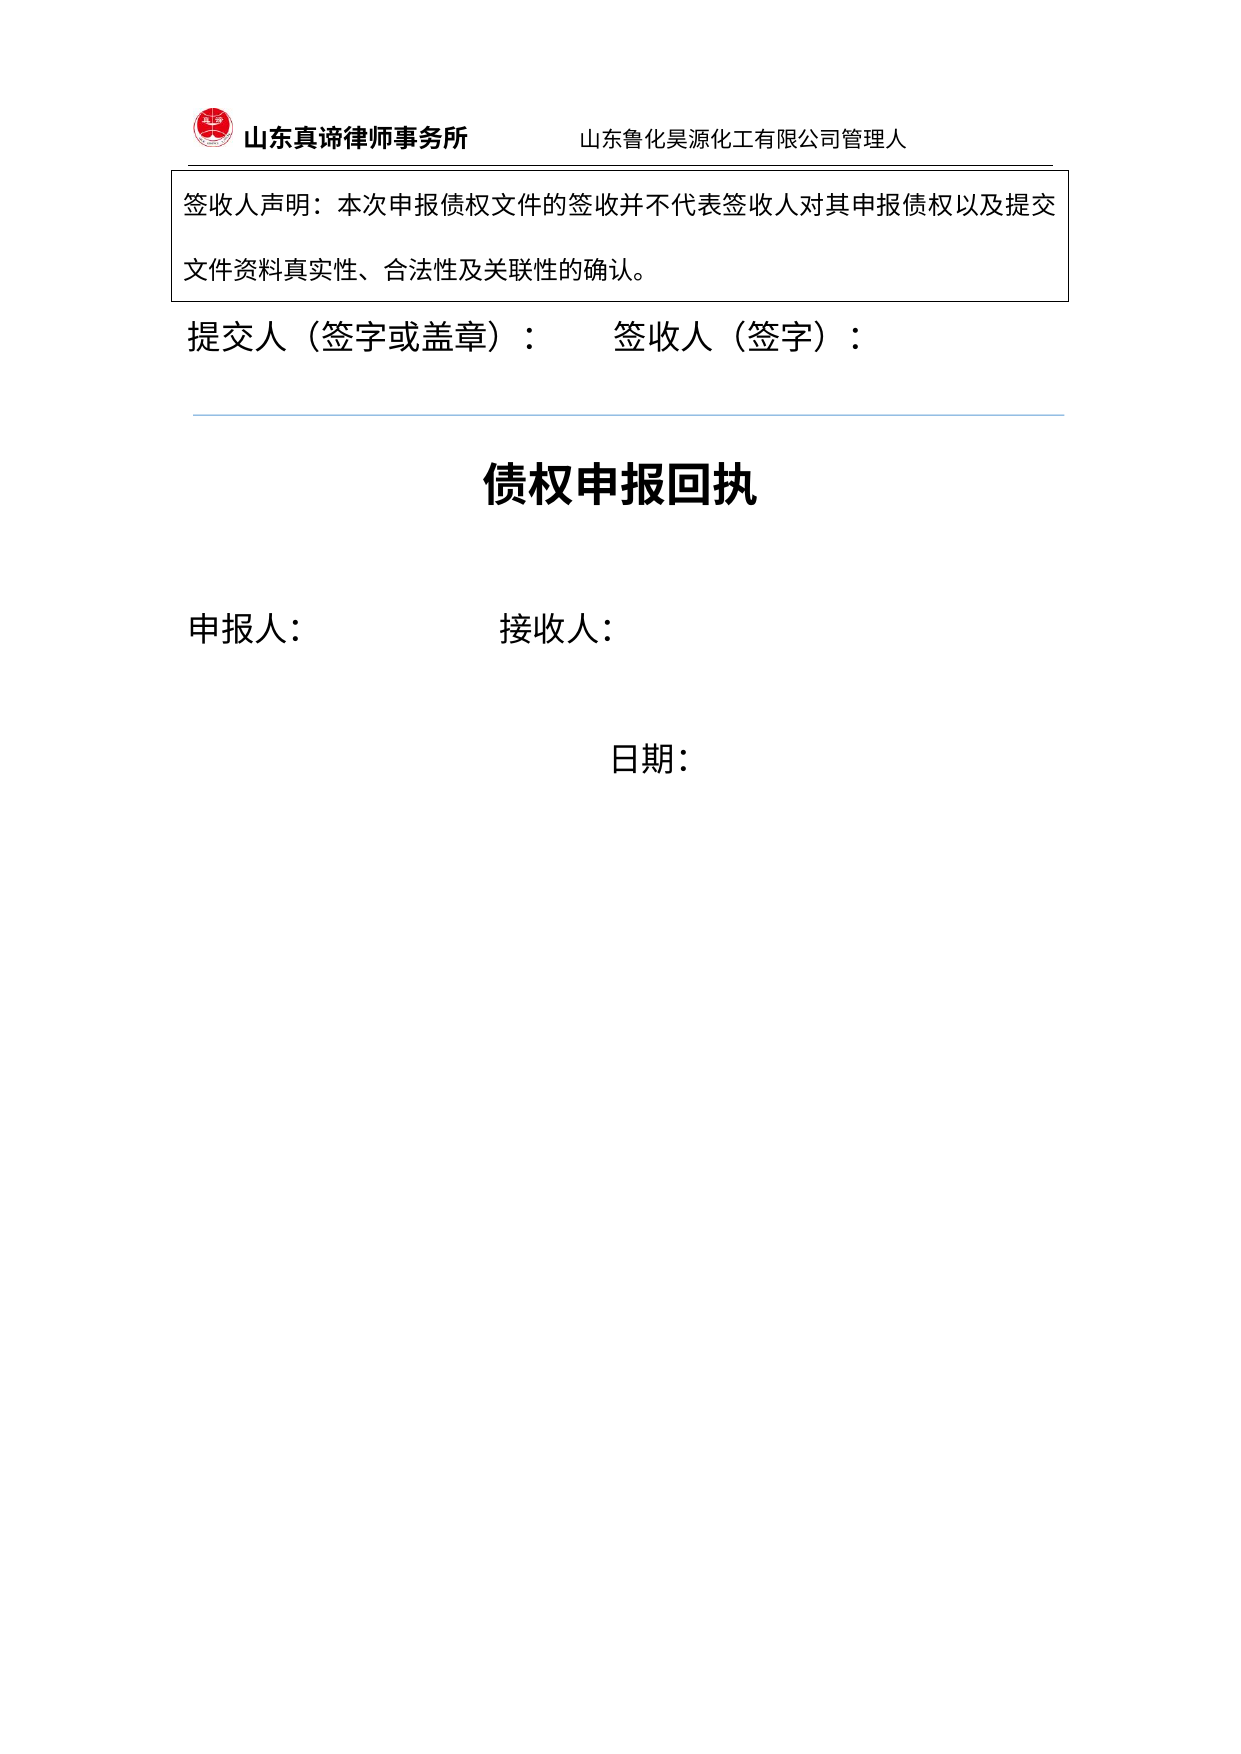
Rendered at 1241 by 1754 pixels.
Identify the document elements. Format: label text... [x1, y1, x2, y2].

table_cell 提交人声明：本次提交的所有申报债权文件复印件与原件相一致，不存在变造、伪造等情形，否则愿意承担由此产生的法律责任。 签收人声明：本次申报债权文件的签收并不代表签收人对其申报债权以及提交文件资料真实性、合法性及关联性的确认。 [172, 171, 1068, 301]
text 申报人： 接收人： [187, 595, 1053, 660]
text 日期： [187, 725, 886, 790]
text 债权申报回执 [187, 432, 1053, 530]
text 提交人（签字或盖章）： 签收人（签字）： [187, 302, 1053, 367]
picture [193, 108, 233, 147]
